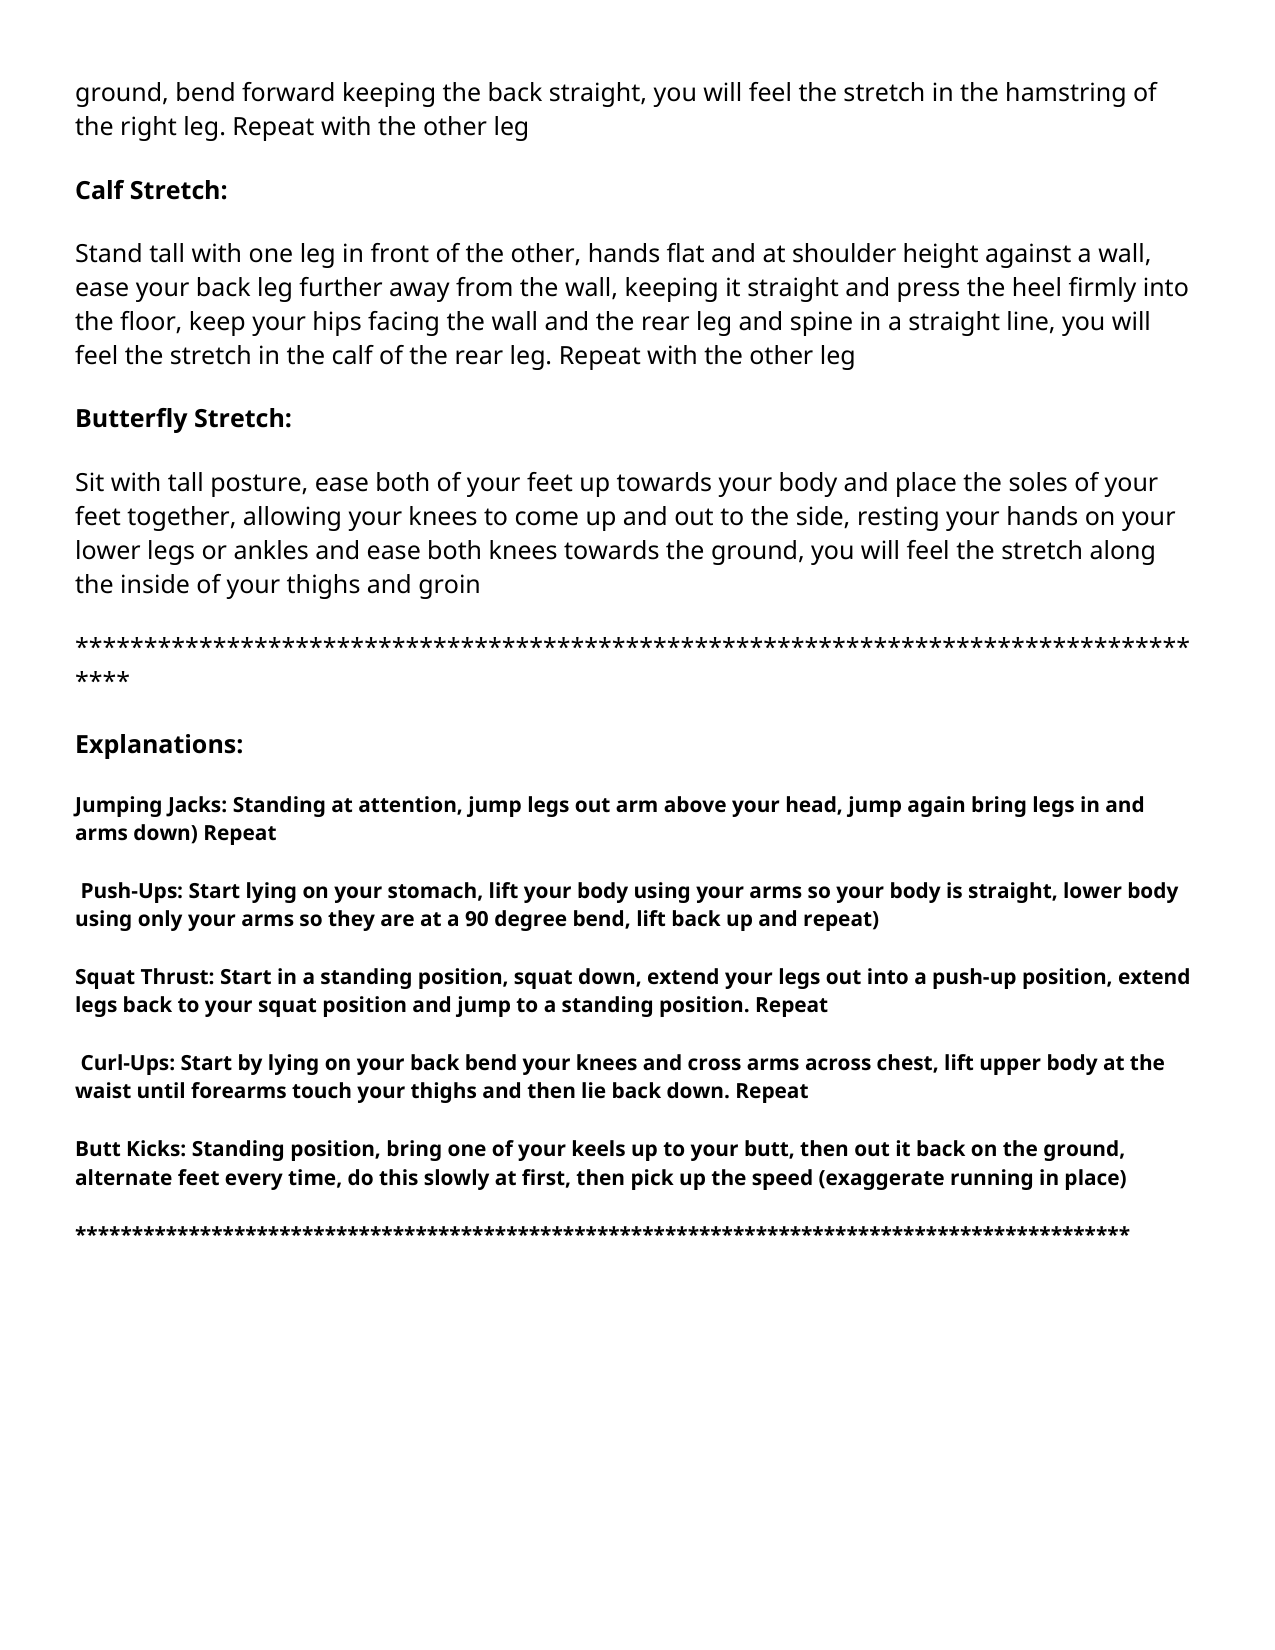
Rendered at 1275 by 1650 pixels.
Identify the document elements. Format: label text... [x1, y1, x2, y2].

text Jumping Jacks: Standing at attention, jump legs out arm above your head, jump again bring legs in and arms down) Repeat [75, 790, 1200, 847]
text Sit with tall posture, ease both of your feet up towards your body and place the soles of your feet together, allowing your knees to come up and out to the side, resting your hands on your lower legs or ankles and ease both knees towards the ground, you will feel the stretch along the inside of your thighs and groin [75, 464, 1200, 600]
text Explanations: [75, 727, 1200, 761]
text ************************************************************************************* [75, 629, 1200, 698]
text Stand tall with one leg in front of the other, hands flat and at shoulder height against a wall, ease your back leg further away from the wall, keeping it straight and press the heel firmly into the floor, keep your hips facing the wall and the rear leg and spine in a straight line, you will feel the stretch in the calf of the rear leg. Repeat with the other leg [75, 236, 1200, 372]
text ********************************************************************************************* [75, 1220, 1200, 1249]
text Curl-Ups: Start by lying on your back bend your knees and cross arms across chest, lift upper body at the waist until forearms touch your thighs and then lie back down. Repeat [75, 1048, 1200, 1105]
text Butt Kicks: Standing position, bring one of your keels up to your butt, then out it back on the ground, alternate feet every time, do this slowly at first, then pick up the speed (exaggerate running in place) [75, 1134, 1200, 1191]
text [75, 75, 1200, 143]
text Butterfly Stretch: [75, 401, 1200, 435]
text Squat Thrust: Start in a standing position, squat down, extend your legs out into a push-up position, extend legs back to your squat position and jump to a standing position. Repeat [75, 962, 1200, 1019]
text Push-Ups: Start lying on your stomach, lift your body using your arms so your body is straight, lower body using only your arms so they are at a 90 degree bend, lift back up and repeat) [75, 876, 1200, 933]
text Calf Stretch: [75, 172, 1200, 206]
